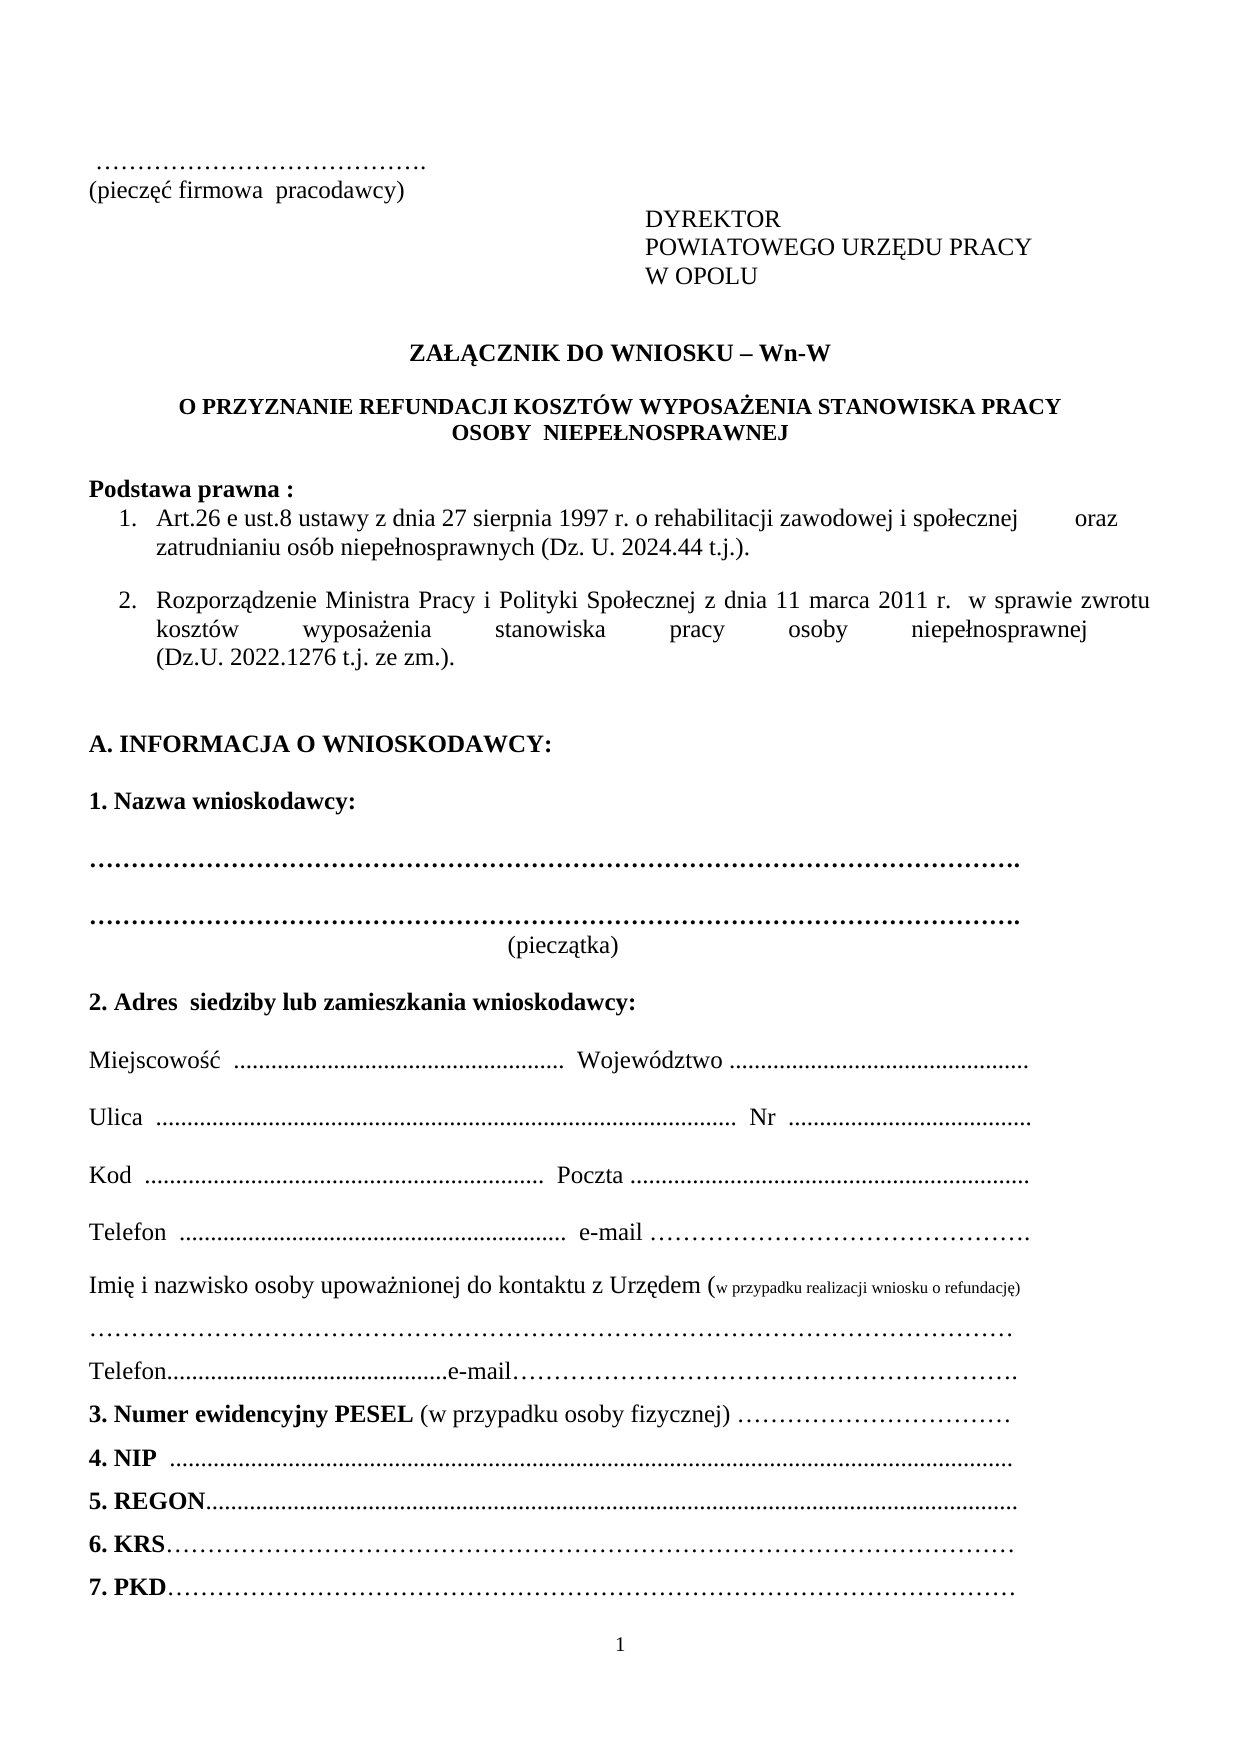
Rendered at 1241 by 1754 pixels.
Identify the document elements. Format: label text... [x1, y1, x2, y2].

list Art.26 e ust.8 ustawy z dnia 27 sierpnia 1997 r. o rehabilitacji zawodowej i społecznej oraz zatrudnianiu osób niepełnosprawnych (Dz. U. 2024.44 t.j.). [118, 503, 1152, 585]
text DYREKTOR [89, 204, 1152, 232]
text Telefon .............................................................. e-mail ………………………………………. [89, 1217, 1152, 1246]
list Rozporządzenie Ministra Pracy i Polityki Społecznej z dnia 11 marca 2011 r. w sprawie zwrotu kosztów wyposażenia stanowiska pracy osoby niepełnosprawnej (Dz.U. 2022.1276 t.j. ze zm.). [118, 585, 1152, 671]
text O PRZYZNANIE REFUNDACJI KOSZTÓW WYPOSAŻENIA STANOWISKA PRACY [89, 393, 1152, 419]
text POWIATOWEGO URZĘDU PRACY [89, 232, 1152, 261]
text 3. Numer ewidencyjny PESEL (w przypadku osoby fizycznej) …………………………… [89, 1399, 1152, 1428]
text OSOBY NIEPEŁNOSPRAWNEJ [89, 419, 1152, 446]
text (pieczęć firmowa pracodawcy) [89, 175, 1152, 204]
text …………………………………. [89, 146, 1152, 175]
text A. INFORMACJA O WNIOSKODAWCY: [89, 729, 1152, 757]
text Telefon.............................................e-mail……………………………………………………. [89, 1356, 1152, 1385]
text 2. Adres siedziby lub zamieszkania wnioskodawcy: [89, 987, 1152, 1016]
text 1. Nazwa wnioskodawcy: [89, 786, 1152, 815]
text Kod ................................................................ Poczta ................................................................ [89, 1160, 1152, 1189]
text ………………………………………………………………………………………………… [89, 1313, 1152, 1342]
text 7. PKD………………………………………………………………………………………… [89, 1572, 1152, 1601]
text 5. REGON.................................................................................................................................. [89, 1486, 1152, 1514]
text …………………………………………………………………………………………………. [89, 901, 1152, 930]
text ZAŁĄCZNIK DO WNIOSKU – Wn-W [89, 338, 1152, 367]
text 6. KRS………………………………………………………………………………………… [89, 1529, 1152, 1558]
text Podstawa prawna : [89, 474, 1152, 503]
text W OPOLU [89, 261, 1152, 290]
text Ulica ............................................................................................. Nr ....................................... [89, 1102, 1152, 1131]
text 4. NIP ....................................................................................................................................... [89, 1443, 1152, 1471]
text (pieczątka) [89, 930, 1152, 959]
text Imię i nazwisko osoby upoważnionej do kontaktu z Urzędem (w przypadku realizacji wniosku o refundację) [89, 1270, 1152, 1299]
text …………………………………………………………………………………………………. [89, 844, 1152, 872]
text Miejscowość ..................................................... Województwo ................................................ [89, 1045, 1152, 1074]
